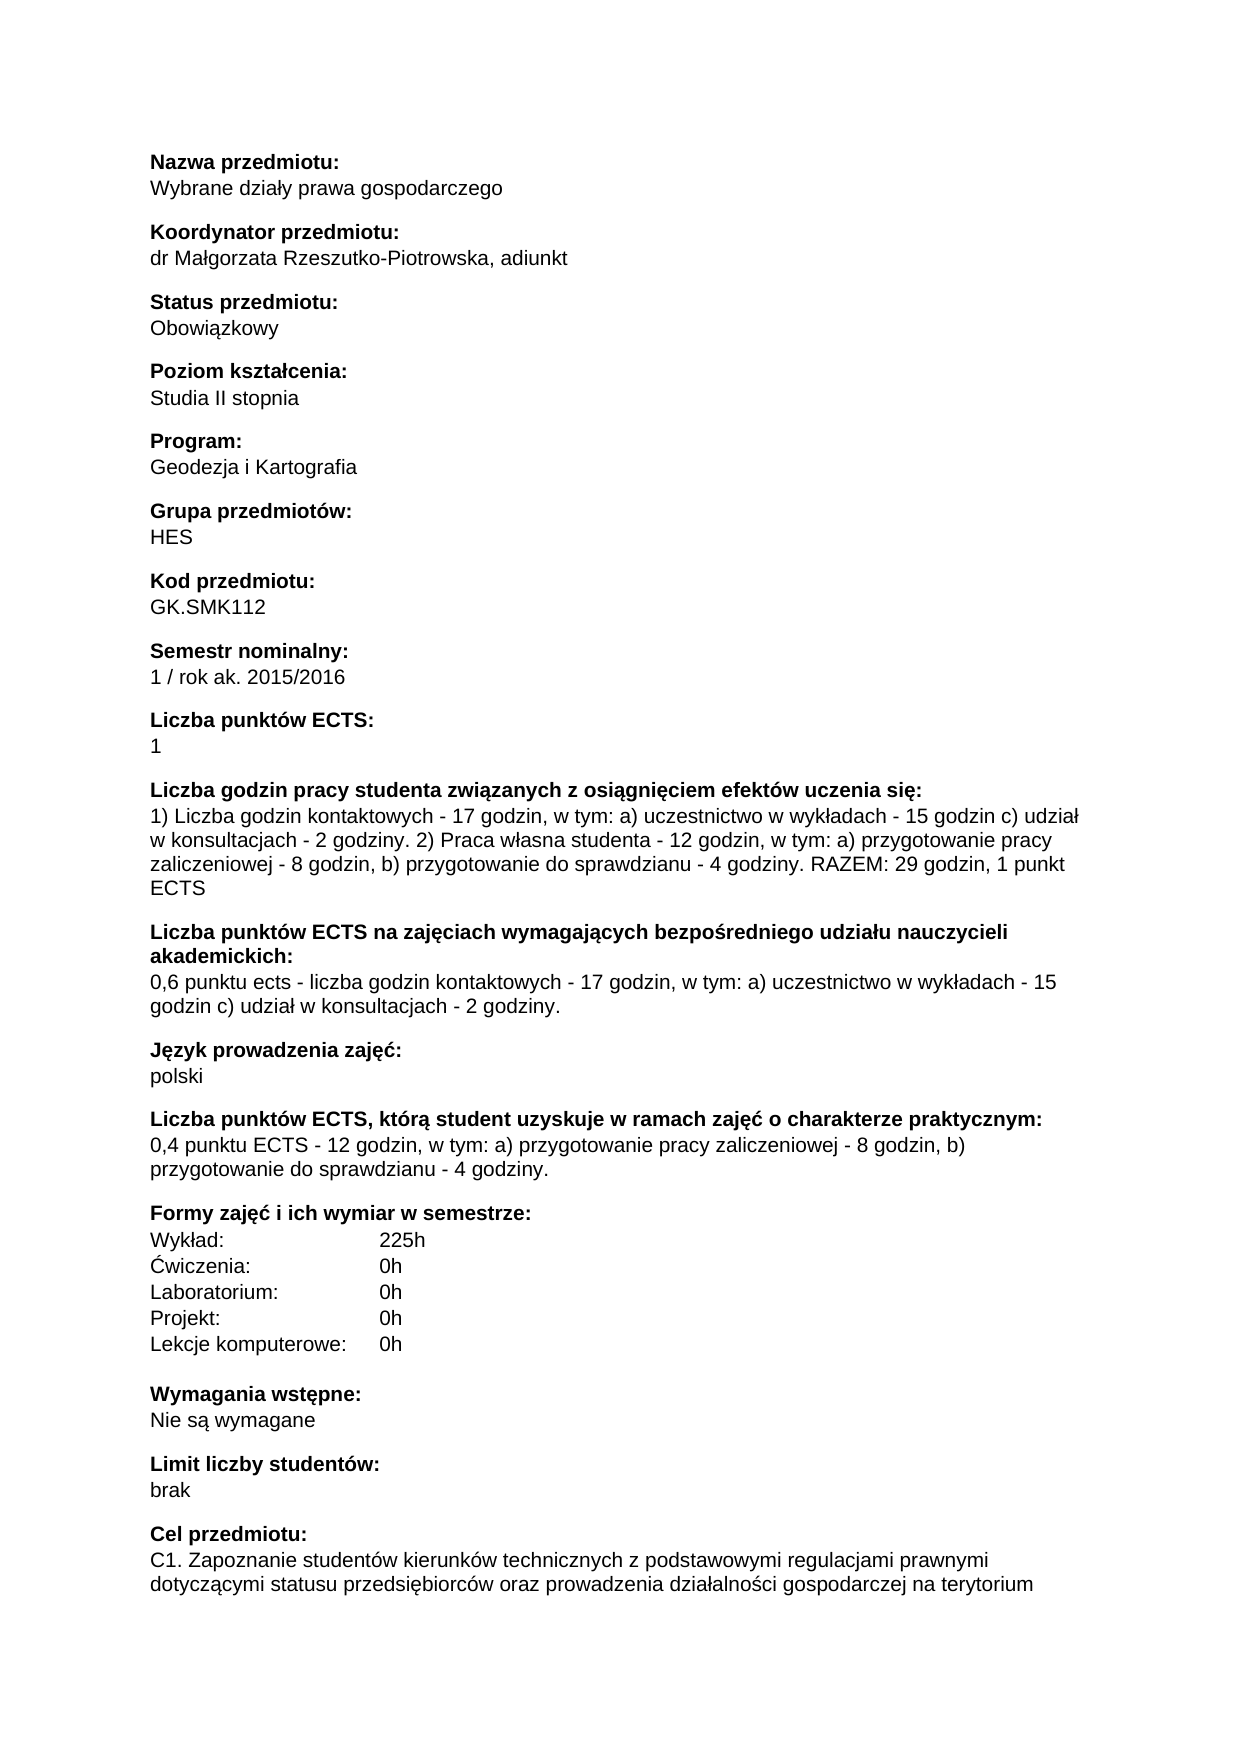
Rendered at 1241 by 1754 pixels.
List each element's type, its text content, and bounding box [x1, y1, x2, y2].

text Studia II stopnia [150, 385, 1090, 409]
text Koordynator przedmiotu: [150, 220, 1090, 244]
text brak [150, 1478, 1090, 1502]
table_cell 0h [369, 1252, 597, 1278]
text Semestr nominalny: [150, 638, 1090, 662]
text Program: [150, 429, 1090, 453]
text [150, 1547, 1090, 1595]
table_header 225h [369, 1228, 597, 1252]
table_cell 0h [369, 1330, 597, 1356]
table_cell Ćwiczenia: [140, 1254, 367, 1278]
text Wymagania wstępne: [150, 1382, 1090, 1406]
text 1 [150, 734, 1090, 758]
text Liczba godzin pracy studenta związanych z osiągnięciem efektów uczenia się: [150, 778, 1090, 802]
text dr Małgorzata Rzeszutko-Piotrowska, adiunkt [150, 246, 1090, 270]
text Wybrane działy prawa gospodarczego [150, 176, 1090, 200]
table_cell Lekcje komputerowe: [140, 1332, 367, 1356]
text 0,6 punktu ects - liczba godzin kontaktowych - 17 godzin, w tym: a) uczestnictwo w wykładach - 15 godzin c) udział w konsultacjach - 2 godziny. [150, 970, 1090, 1018]
text polski [150, 1063, 1090, 1087]
text Język prowadzenia zajęć: [150, 1037, 1090, 1061]
table_header Wykład: [140, 1228, 367, 1252]
text Limit liczby studentów: [150, 1452, 1090, 1476]
text Formy zajęć i ich wymiar w semestrze: [150, 1201, 1090, 1225]
text Liczba punktów ECTS na zajęciach wymagających bezpośredniego udziału nauczycieli akademickich: [150, 920, 1090, 968]
text Liczba punktów ECTS: [150, 708, 1090, 732]
text Geodezja i Kartografia [150, 455, 1090, 479]
text Liczba punktów ECTS, którą student uzyskuje w ramach zajęć o charakterze praktycznym: [150, 1107, 1090, 1131]
text GK.SMK112 [150, 595, 1090, 619]
table_cell Laboratorium: [140, 1280, 367, 1304]
text 1) Liczba godzin kontaktowych - 17 godzin, w tym: a) uczestnictwo w wykładach - 15 godzin c) udział w konsultacjach - 2 godziny. 2) Praca własna studenta - 12 godzin, w tym: a) przygotowanie pracy zaliczeniowej - 8 godzin, b) przygotowanie do sprawdzianu - 4 godziny. RAZEM: 29 godzin, 1 punkt ECTS [150, 804, 1090, 900]
text Grupa przedmiotów: [150, 499, 1090, 523]
text 1 / rok ak. 2015/2016 [150, 664, 1090, 688]
text Obowiązkowy [150, 316, 1090, 339]
table_cell Projekt: [140, 1306, 367, 1330]
text Cel przedmiotu: [150, 1521, 1090, 1545]
text Nie są wymagane [150, 1408, 1090, 1432]
text Status przedmiotu: [150, 289, 1090, 313]
text Kod przedmiotu: [150, 569, 1090, 593]
text HES [150, 525, 1090, 549]
text Nazwa przedmiotu: [150, 150, 1090, 174]
table_cell 0h [369, 1304, 597, 1330]
table_cell 0h [369, 1278, 597, 1304]
text Poziom kształcenia: [150, 359, 1090, 383]
text 0,4 punktu ECTS - 12 godzin, w tym: a) przygotowanie pracy zaliczeniowej - 8 godzin, b) przygotowanie do sprawdzianu - 4 godziny. [150, 1133, 1090, 1181]
